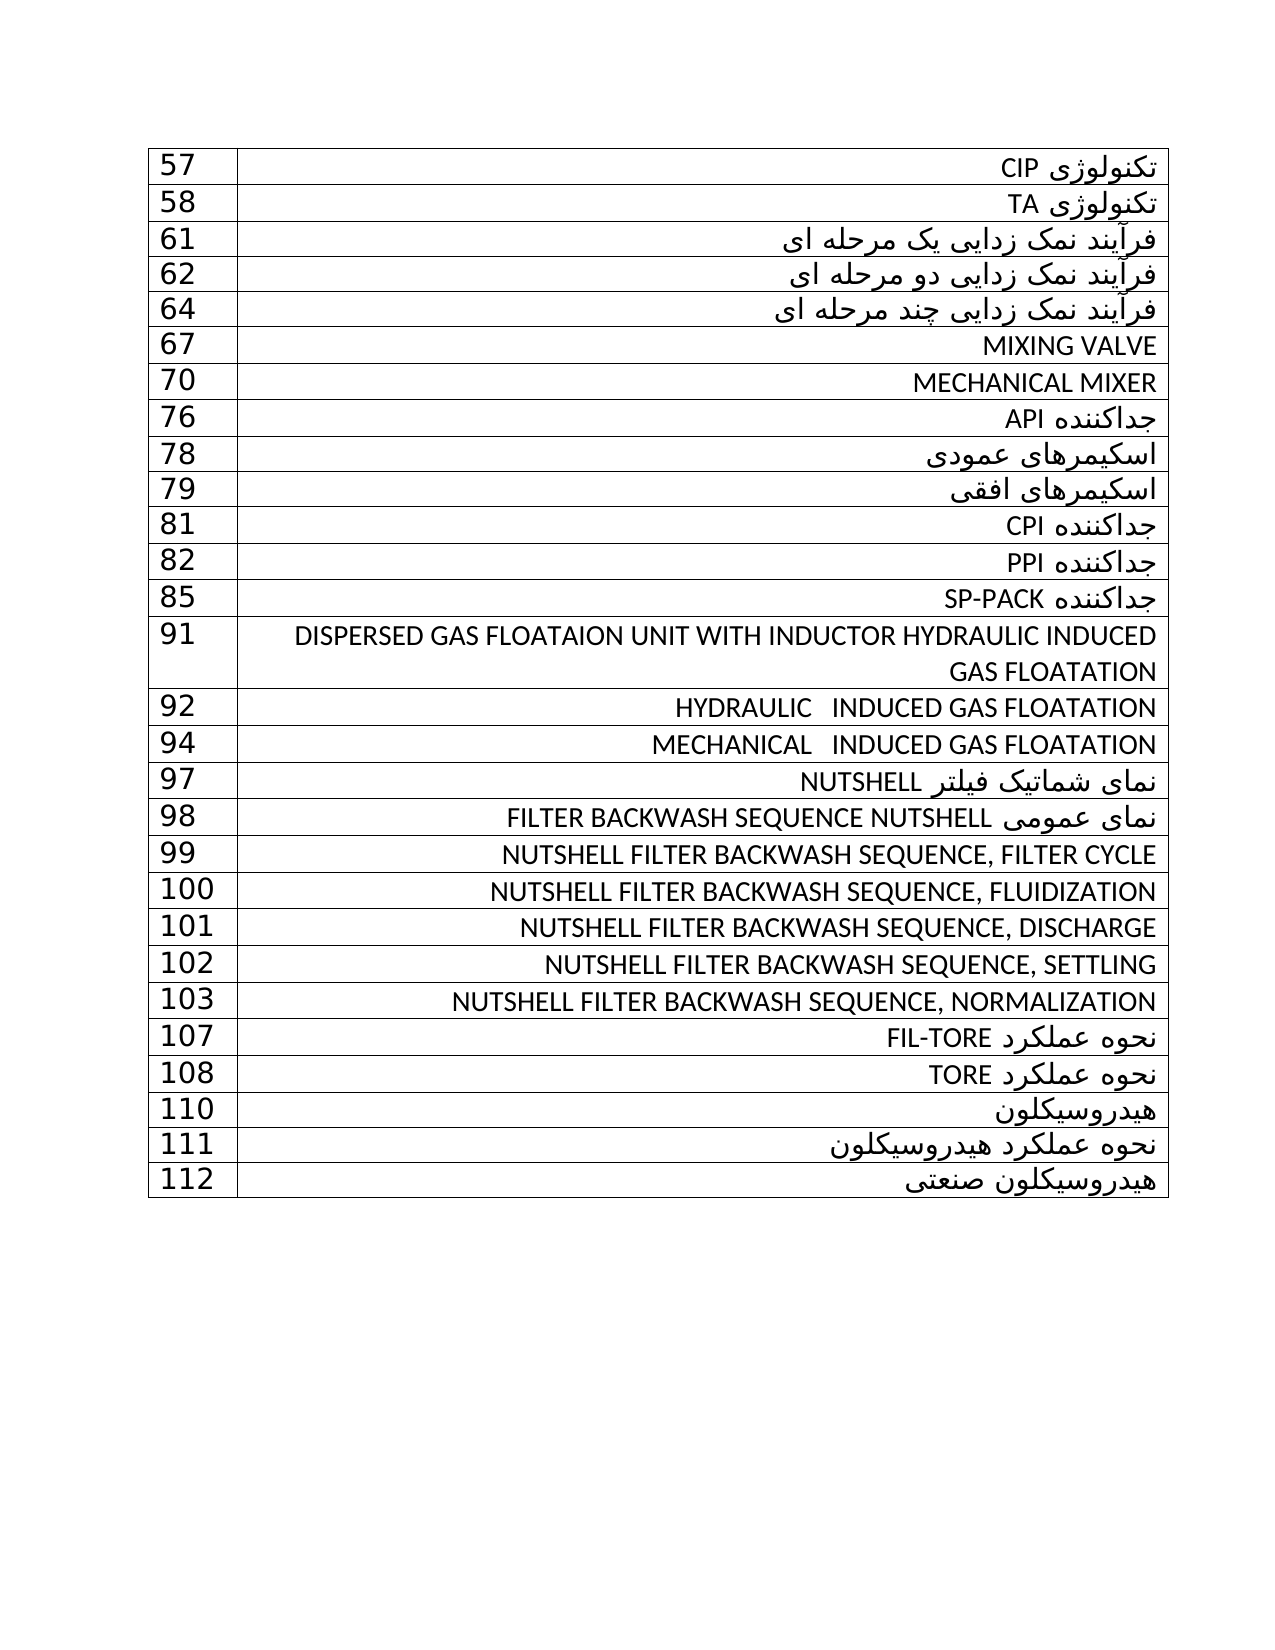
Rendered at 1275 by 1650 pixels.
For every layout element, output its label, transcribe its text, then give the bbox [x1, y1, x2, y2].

table_cell 81 [149, 507, 237, 543]
table_cell 99 [149, 836, 237, 872]
table_cell MECHANICAL INDUCED GAS FLOATATION [238, 726, 1168, 762]
table_cell اسکیمرهای عمودی [238, 437, 1168, 471]
table_cell NUTSHELL FILTER BACKWASH SEQUENCE, FILTER CYCLE [238, 836, 1168, 872]
table_cell 108 [149, 1056, 237, 1092]
table_cell جداکننده SP-PACK [238, 580, 1168, 616]
table_cell 92 [149, 689, 237, 725]
table_cell 61 [149, 222, 237, 256]
table_cell نحوه عملکرد TORE [238, 1056, 1168, 1092]
table_cell 58 [149, 185, 237, 221]
table_cell 78 [149, 437, 237, 471]
table_cell 62 [149, 257, 237, 291]
table_cell 91 [149, 617, 237, 688]
table_cell 97 [149, 763, 237, 798]
table_cell DISPERSED GAS FLOATAION UNIT WITH INDUCTOR HYDRAULIC INDUCED GAS FLOATATION [238, 617, 1168, 688]
table_cell نمای شماتیک فیلتر NUTSHELL [238, 763, 1168, 798]
table_cell جداکننده CPI [238, 507, 1168, 543]
table_cell جداکننده PPI [238, 544, 1168, 579]
table_cell تکنولوژی TA [238, 185, 1168, 221]
table_cell اسکیمرهای افقی [238, 472, 1168, 506]
table_cell 70 [149, 364, 237, 399]
table_cell MIXING VALVE [238, 327, 1168, 363]
table_cell جداکننده API [238, 400, 1168, 436]
table_cell 98 [149, 799, 237, 835]
table_cell 100 [149, 873, 237, 908]
table_cell 82 [149, 544, 237, 579]
table_cell 76 [149, 400, 237, 436]
table_cell فرآیند نمک زدایی یک مرحله ای [238, 222, 1168, 256]
table_cell هیدروسیکلون [238, 1093, 1168, 1127]
table_cell 103 [149, 983, 237, 1018]
table_cell نحوه عملکرد هیدروسیکلون [238, 1128, 1168, 1162]
table_cell 111 [149, 1128, 237, 1162]
table_cell تکنولوژی CIP [238, 149, 1168, 184]
table_cell هیدروسیکلون صنعتی [238, 1163, 1168, 1197]
table_cell NUTSHELL FILTER BACKWASH SEQUENCE, FLUIDIZATION [238, 873, 1168, 908]
table_cell NUTSHELL FILTER BACKWASH SEQUENCE, DISCHARGE [238, 909, 1168, 945]
table_cell نمای عمومی FILTER BACKWASH SEQUENCE NUTSHELL [238, 799, 1168, 835]
table_cell 85 [149, 580, 237, 616]
table_cell NUTSHELL FILTER BACKWASH SEQUENCE, SETTLING [238, 946, 1168, 982]
table_cell 67 [149, 327, 237, 363]
table_cell 94 [149, 726, 237, 762]
table_cell 110 [149, 1093, 237, 1127]
table_cell 57 [149, 149, 237, 184]
table_cell 79 [149, 472, 237, 506]
table_cell فرآیند نمک زدایی چند مرحله ای [238, 292, 1168, 326]
table_cell 64 [149, 292, 237, 326]
table_cell HYDRAULIC INDUCED GAS FLOATATION [238, 689, 1168, 725]
table_cell NUTSHELL FILTER BACKWASH SEQUENCE, NORMALIZATION [238, 983, 1168, 1018]
table_cell 107 [149, 1019, 237, 1055]
table_cell نحوه عملکرد FIL-TORE [238, 1019, 1168, 1055]
table_cell 102 [149, 946, 237, 982]
table_cell MECHANICAL MIXER [238, 364, 1168, 399]
table_cell 101 [149, 909, 237, 945]
table_cell فرآیند نمک زدایی دو مرحله ای [238, 257, 1168, 291]
table_cell 112 [149, 1163, 237, 1197]
